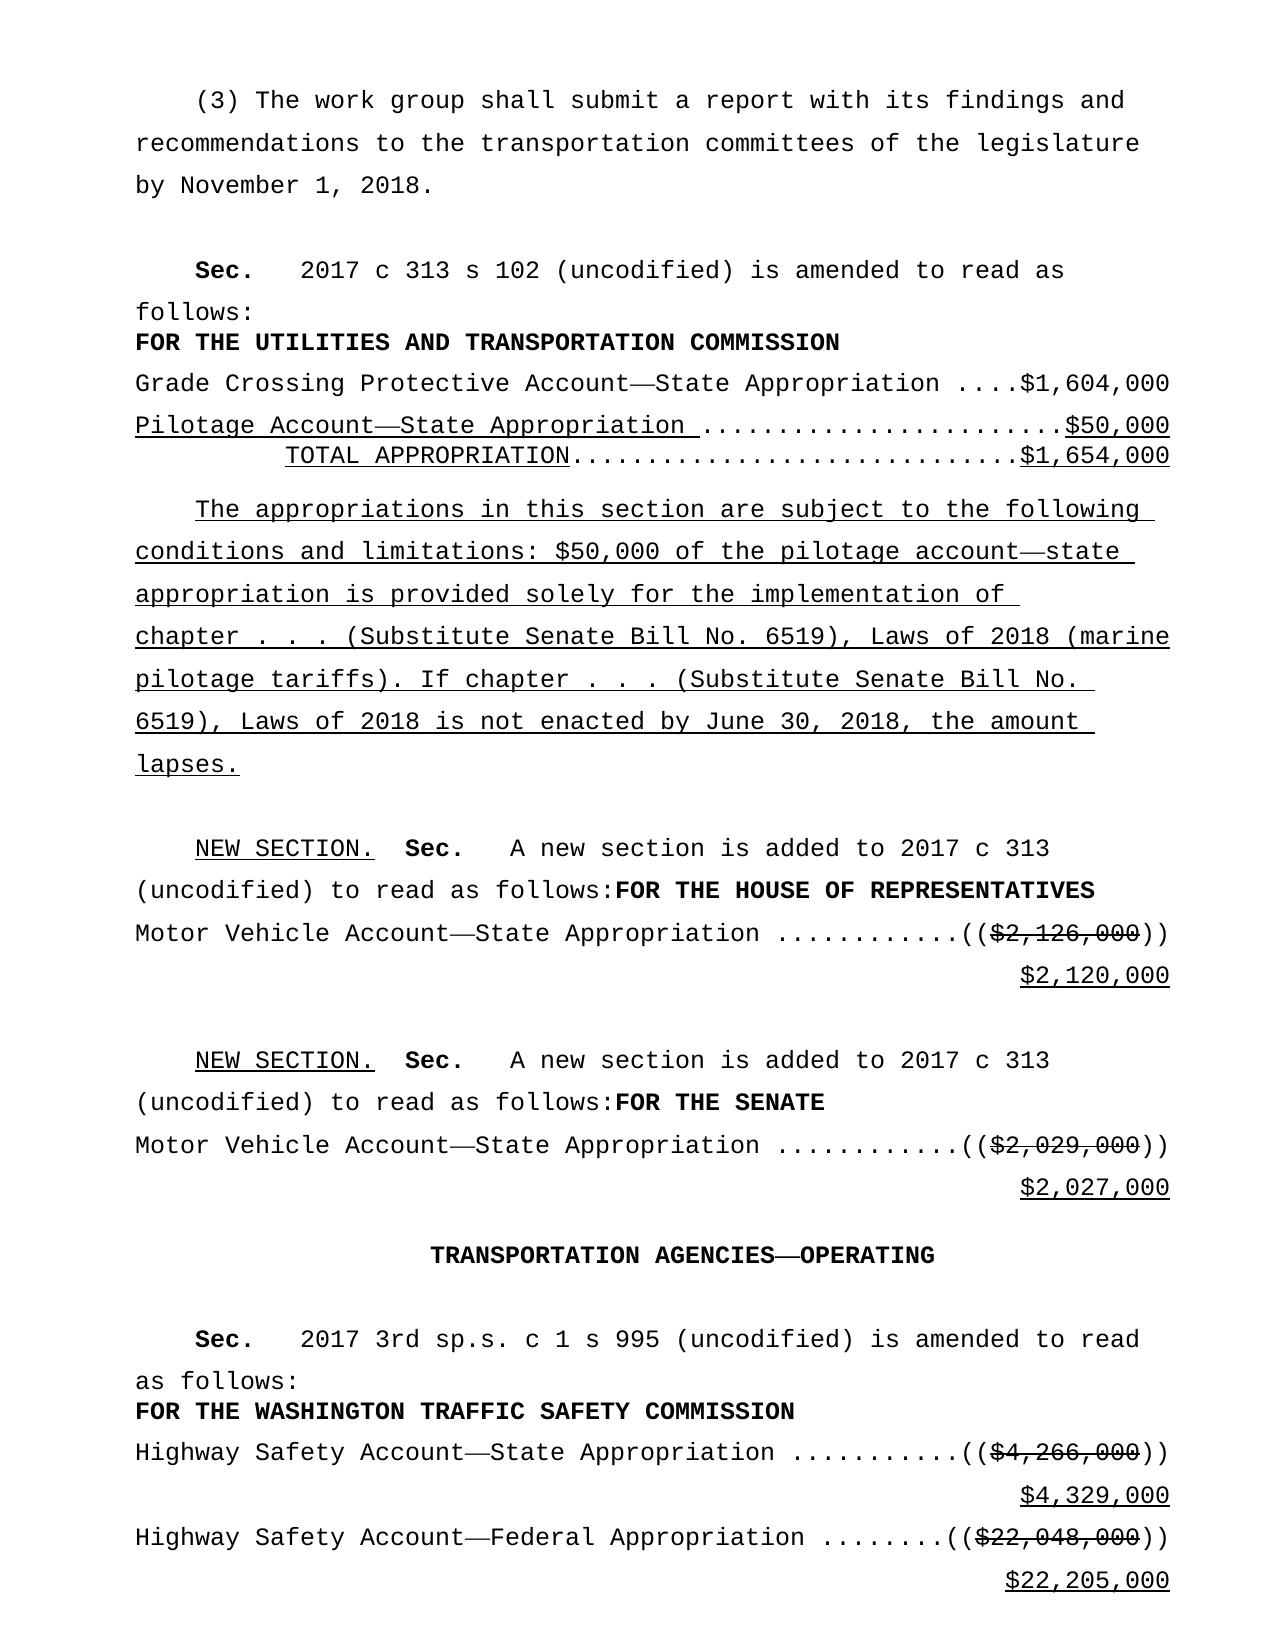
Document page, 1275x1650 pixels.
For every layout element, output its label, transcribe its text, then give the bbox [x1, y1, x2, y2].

text NEW SECTION. Sec. A new section is added to 2017 c 313 (uncodified) to read as follows:FOR THE HOUSE OF REPRESENTATIVES [135, 822, 1170, 907]
text $4,329,000 [135, 1469, 1170, 1512]
text FOR THE UTILITIES AND TRANSPORTATION COMMISSION [135, 329, 1170, 357]
text Motor Vehicle Account—State Appropriation (($2,126,000)) [135, 907, 1170, 950]
text The appropriations in this section are subject to the following conditions and limitations: $50,000 of the pilotage account—state appropriation is provided solely for the implementation of chapter . . . (Substitute Senate Bill No. 6519), Laws of 2018 (marine pilotage tariffs). If chapter . . . (Substitute Senate Bill No. 6519), Laws of 2018 is not enacted by June 30, 2018, the amount lapses. [135, 483, 1170, 647]
text Highway Safety Account—State Appropriation (($4,266,000)) [135, 1427, 1170, 1469]
text $2,027,000 [135, 1162, 1170, 1204]
text NEW SECTION. Sec. A new section is added to 2017 c 313 (uncodified) to read as follows:FOR THE SENATE [135, 1034, 1170, 1119]
text Sec. 2017 3rd sp.s. c 1 s 995 (uncodified) is amended to read as follows: [135, 1313, 1170, 1398]
text Sec. 2017 c 313 s 102 (uncodified) is amended to read as follows: [135, 244, 1170, 329]
text Motor Vehicle Account—State Appropriation (($2,029,000)) [135, 1119, 1170, 1162]
text Pilotage Account—State Appropriation $50,000 [135, 400, 1170, 442]
text $22,205,000 [135, 1554, 1170, 1597]
text (3) The work group shall submit a report with its findings and recommendations to the transportation committees of the legislature by November 1, 2018. [135, 75, 1170, 202]
text $2,120,000 [135, 950, 1170, 992]
text FOR THE WASHINGTON TRAFFIC SAFETY COMMISSION [135, 1398, 1170, 1427]
text TRANSPORTATION AGENCIES—OPERATING [135, 1229, 1170, 1272]
text The appropriations in this section are subject to the following conditions and limitations: $50,000 of the pilotage account—state appropriation is provided solely for the implementation of chapter . . . (Substitute Senate Bill No. 6519), Laws of 2018 (marine pilotage tariffs). If chapter . . . (Substitute Senate Bill No. 6519), Laws of 2018 is not enacted by June 30, 2018, the amount lapses. [135, 649, 1170, 781]
text Grade Crossing Protective Account—State Appropriation $1,604,000 [135, 357, 1170, 400]
text Highway Safety Account—Federal Appropriation (($22,048,000)) [135, 1512, 1170, 1554]
text TOTAL APPROPRIATION $1,654,000 [135, 442, 1170, 471]
